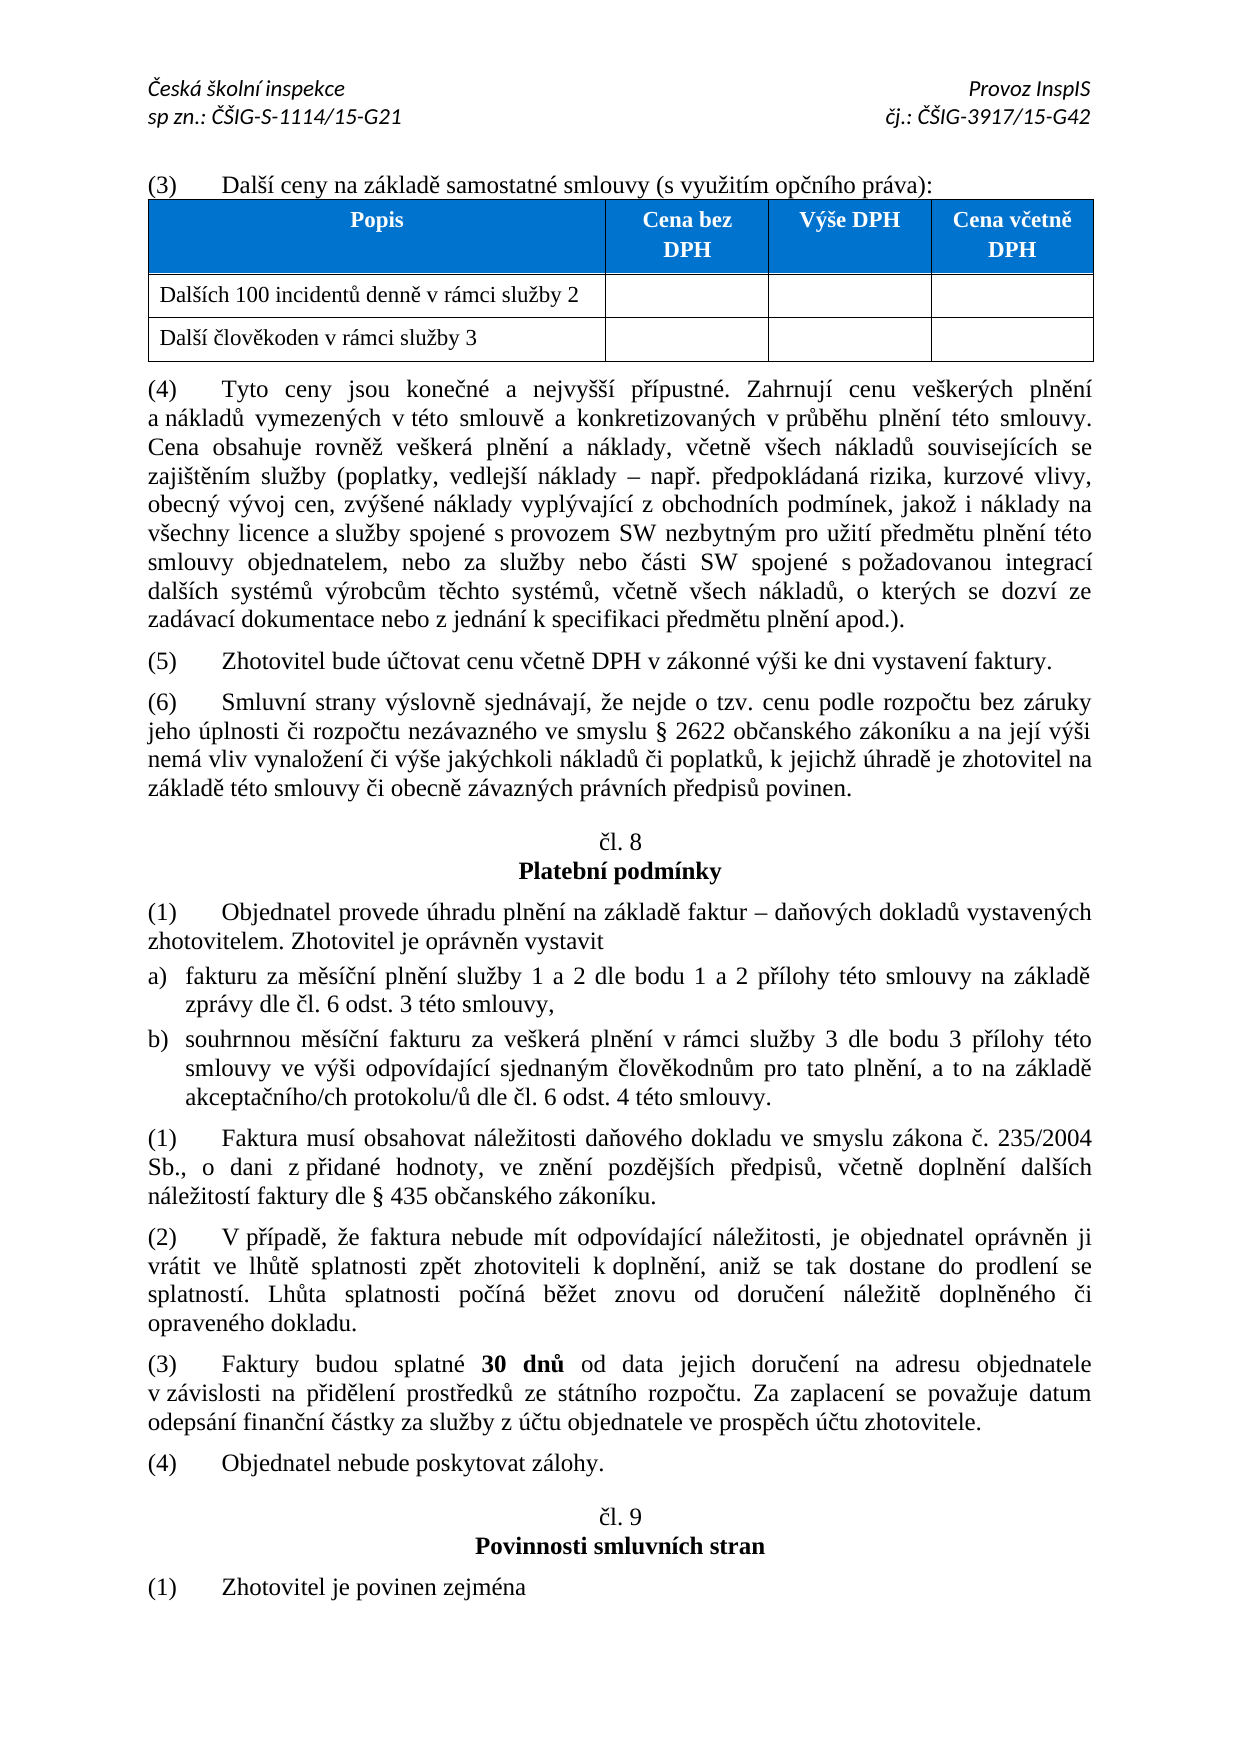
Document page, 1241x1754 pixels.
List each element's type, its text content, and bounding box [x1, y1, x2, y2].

list Zhotovitel je povinen zejména [148, 1572, 1093, 1601]
subtitle Povinnosti smluvních stran [148, 1502, 1093, 1559]
list Objednatel provede úhradu plnění na základě faktur – daňových dokladů vystavených zhotovitelem. Zhotovitel je oprávněn vystavit [148, 897, 1093, 954]
list Zhotovitel bude účtovat cenu včetně DPH v zákonné výši ke dni vystavení faktury. [148, 646, 1093, 674]
list Smluvní strany výslovně sjednávají, že nejde o tzv. cenu podle rozpočtu bez záruky jeho úplnosti či rozpočtu nezávazného ve smyslu § 2622 občanského zákoníku a na její výši nemá vliv vynaložení či výše jakýchkoli nákladů či poplatků, k jejichž úhradě je zhotovitel na základě této smlouvy či obecně závazných právních předpisů povinen. [148, 687, 1093, 802]
table_cell [932, 275, 1093, 317]
table_cell [769, 318, 931, 361]
table_cell Dalších 100 incidentů denně v rámci služby 2 [149, 275, 605, 317]
list Faktury budou splatné 30 dnů od data jejich doručení na adresu objednatele v závislosti na přidělení prostředků ze státního rozpočtu. Za zaplacení se považuje datum odepsání finanční částky za služby z účtu objednatele ve prospěch účtu zhotovitele. [148, 1349, 1093, 1436]
table_cell [606, 275, 768, 317]
list fakturu za měsíční plnění služby 1 a 2 dle bodu 1 a 2 přílohy této smlouvy na základě zprávy dle čl. 6 odst. 3 této smlouvy, [148, 961, 1093, 1018]
list V případě, že faktura nebude mít odpovídající náležitosti, je objednatel oprávněn ji vrátit ve lhůtě splatnosti zpět zhotoviteli k doplnění, aniž se tak dostane do prodlení se splatností. Lhůta splatnosti počíná běžet znovu od doručení náležitě doplněného či opraveného dokladu. [148, 1222, 1093, 1337]
table_header Popis [149, 200, 605, 273]
subtitle Platební podmínky [148, 827, 1093, 884]
list Tyto ceny jsou konečné a nejvyšší přípustné. Zahrnují cenu veškerých plnění a nákladů vymezených v této smlouvě a konkretizovaných v průběhu plnění této smlouvy. Cena obsahuje rovněž veškerá plnění a náklady, včetně všech nákladů souvisejících se zajištěním služby (poplatky, vedlejší náklady – např. předpokládaná rizika, kurzové vlivy, obecný vývoj cen, zvýšené náklady vyplývající z obchodních podmínek, jakož i náklady na všechny licence a služby spojené s provozem SW nezbytným pro užití předmětu plnění této smlouvy objednatelem, nebo za služby nebo části SW spojené s požadovanou integrací dalších systémů výrobcům těchto systémů, včetně všech nákladů, o kterých se dozví ze zadávací dokumentace nebo z jednání k specifikaci předmětu plnění apod.). [148, 374, 1093, 633]
list Další ceny na základě samostatné smlouvy (s využitím opčního práva): [148, 170, 1093, 199]
list souhrnnou měsíční fakturu za veškerá plnění v rámci služby 3 dle bodu 3 přílohy této smlouvy ve výši odpovídající sjednaným člověkodnům pro tato plnění, a to na základě akceptačního/ch protokolu/ů dle čl. 6 odst. 4 této smlouvy. [148, 1024, 1093, 1111]
table_cell [606, 318, 768, 361]
table_cell [769, 275, 931, 317]
table_cell Další člověkoden v rámci služby 3 [149, 318, 605, 361]
list Faktura musí obsahovat náležitosti daňového dokladu ve smyslu zákona č. 235/2004 Sb., o dani z přidané hodnoty, ve znění pozdějších předpisů, včetně doplnění dalších náležitostí faktury dle § 435 občanského zákoníku. [148, 1123, 1093, 1209]
table_header Cena bez DPH [606, 200, 768, 273]
list Objednatel nebude poskytovat zálohy. [148, 1448, 1093, 1477]
table_header Výše DPH [769, 200, 931, 273]
table_cell [932, 318, 1093, 361]
table_header Cena včetně DPH [932, 200, 1093, 273]
